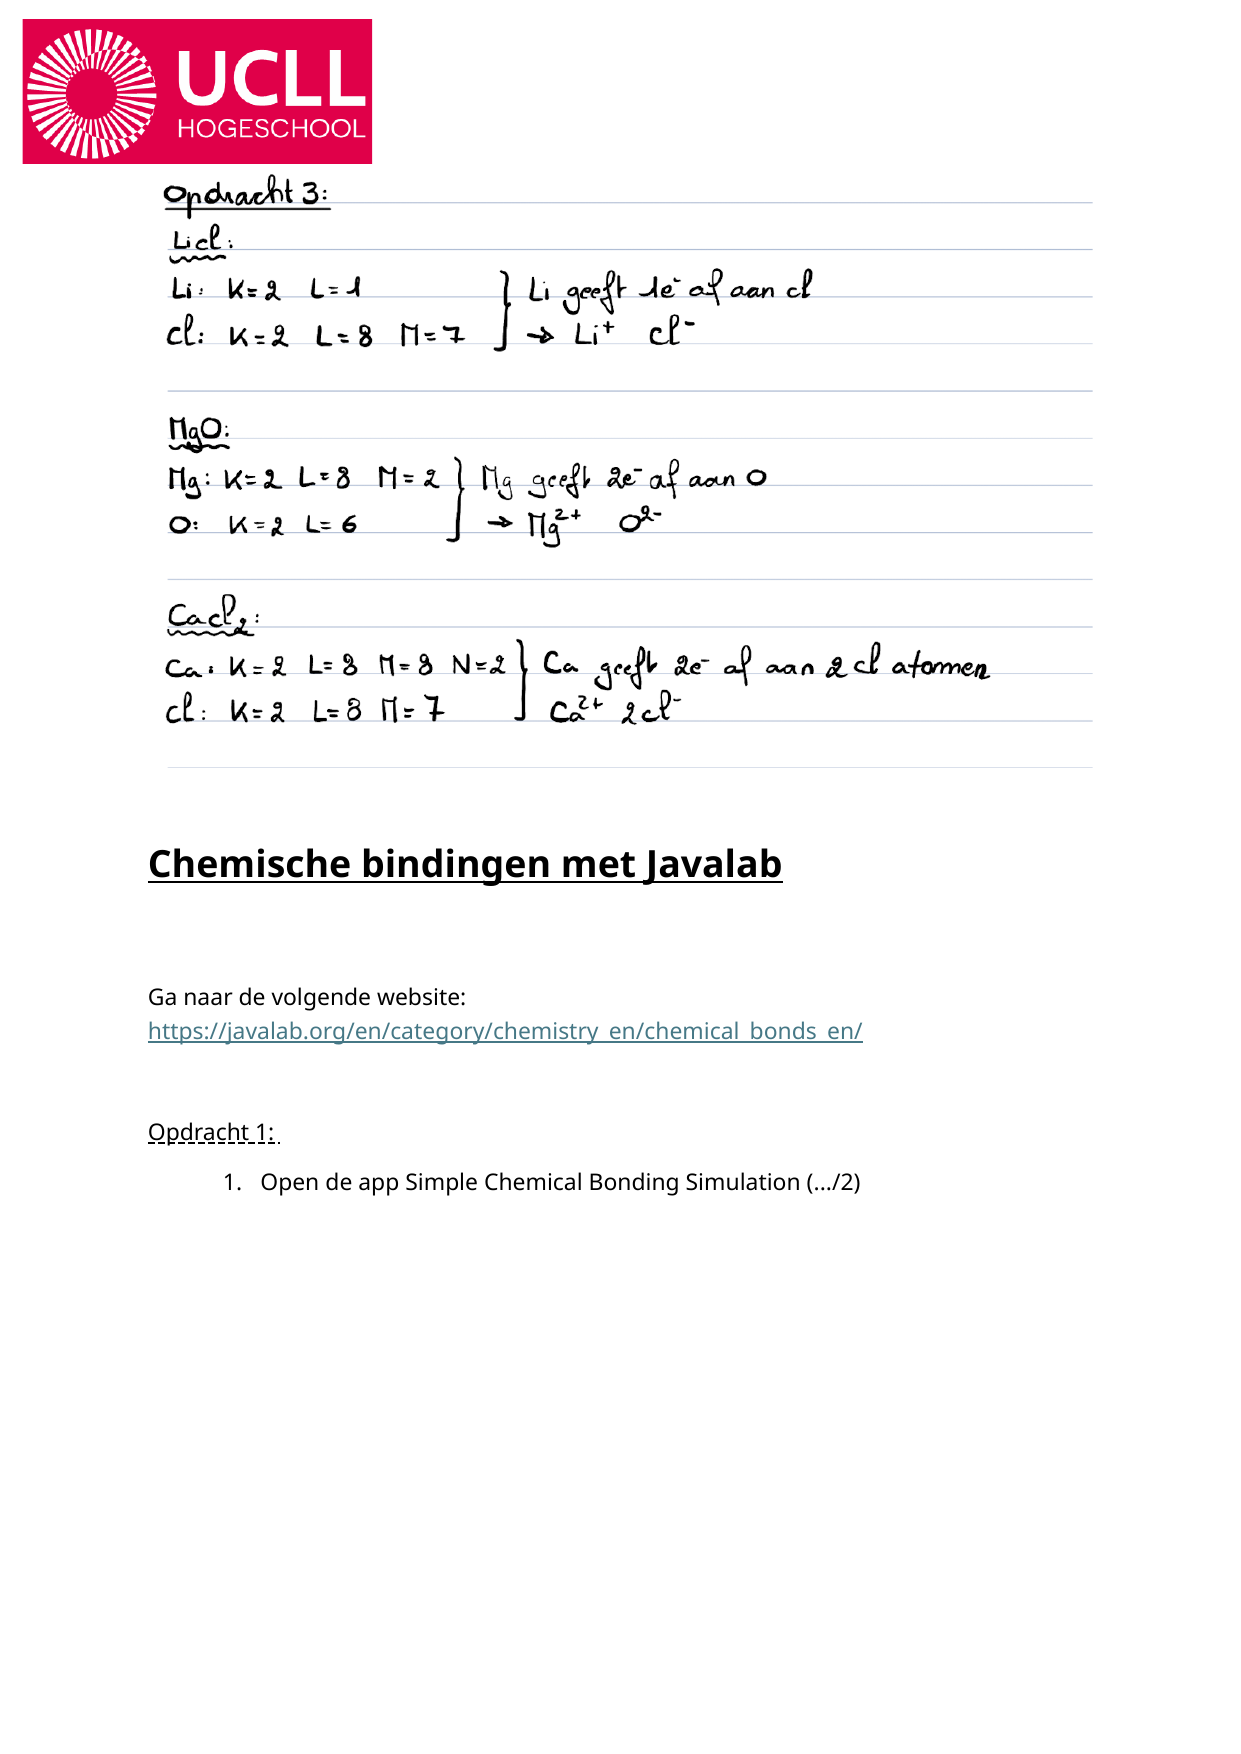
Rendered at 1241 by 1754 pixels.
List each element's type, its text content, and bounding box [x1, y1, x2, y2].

text Chemische bindingen met Javalab [148, 838, 1093, 889]
list Open de app Simple Chemical Bonding Simulation (.../2) [223, 1166, 1093, 1197]
text Ga naar de volgende website: https://javalab.org/en/category/chemistry_en/chemical_bonds_en/ [148, 981, 1093, 1046]
text Opdracht 1: [148, 1116, 1093, 1147]
picture [22, 19, 373, 164]
picture [147, 165, 1093, 768]
